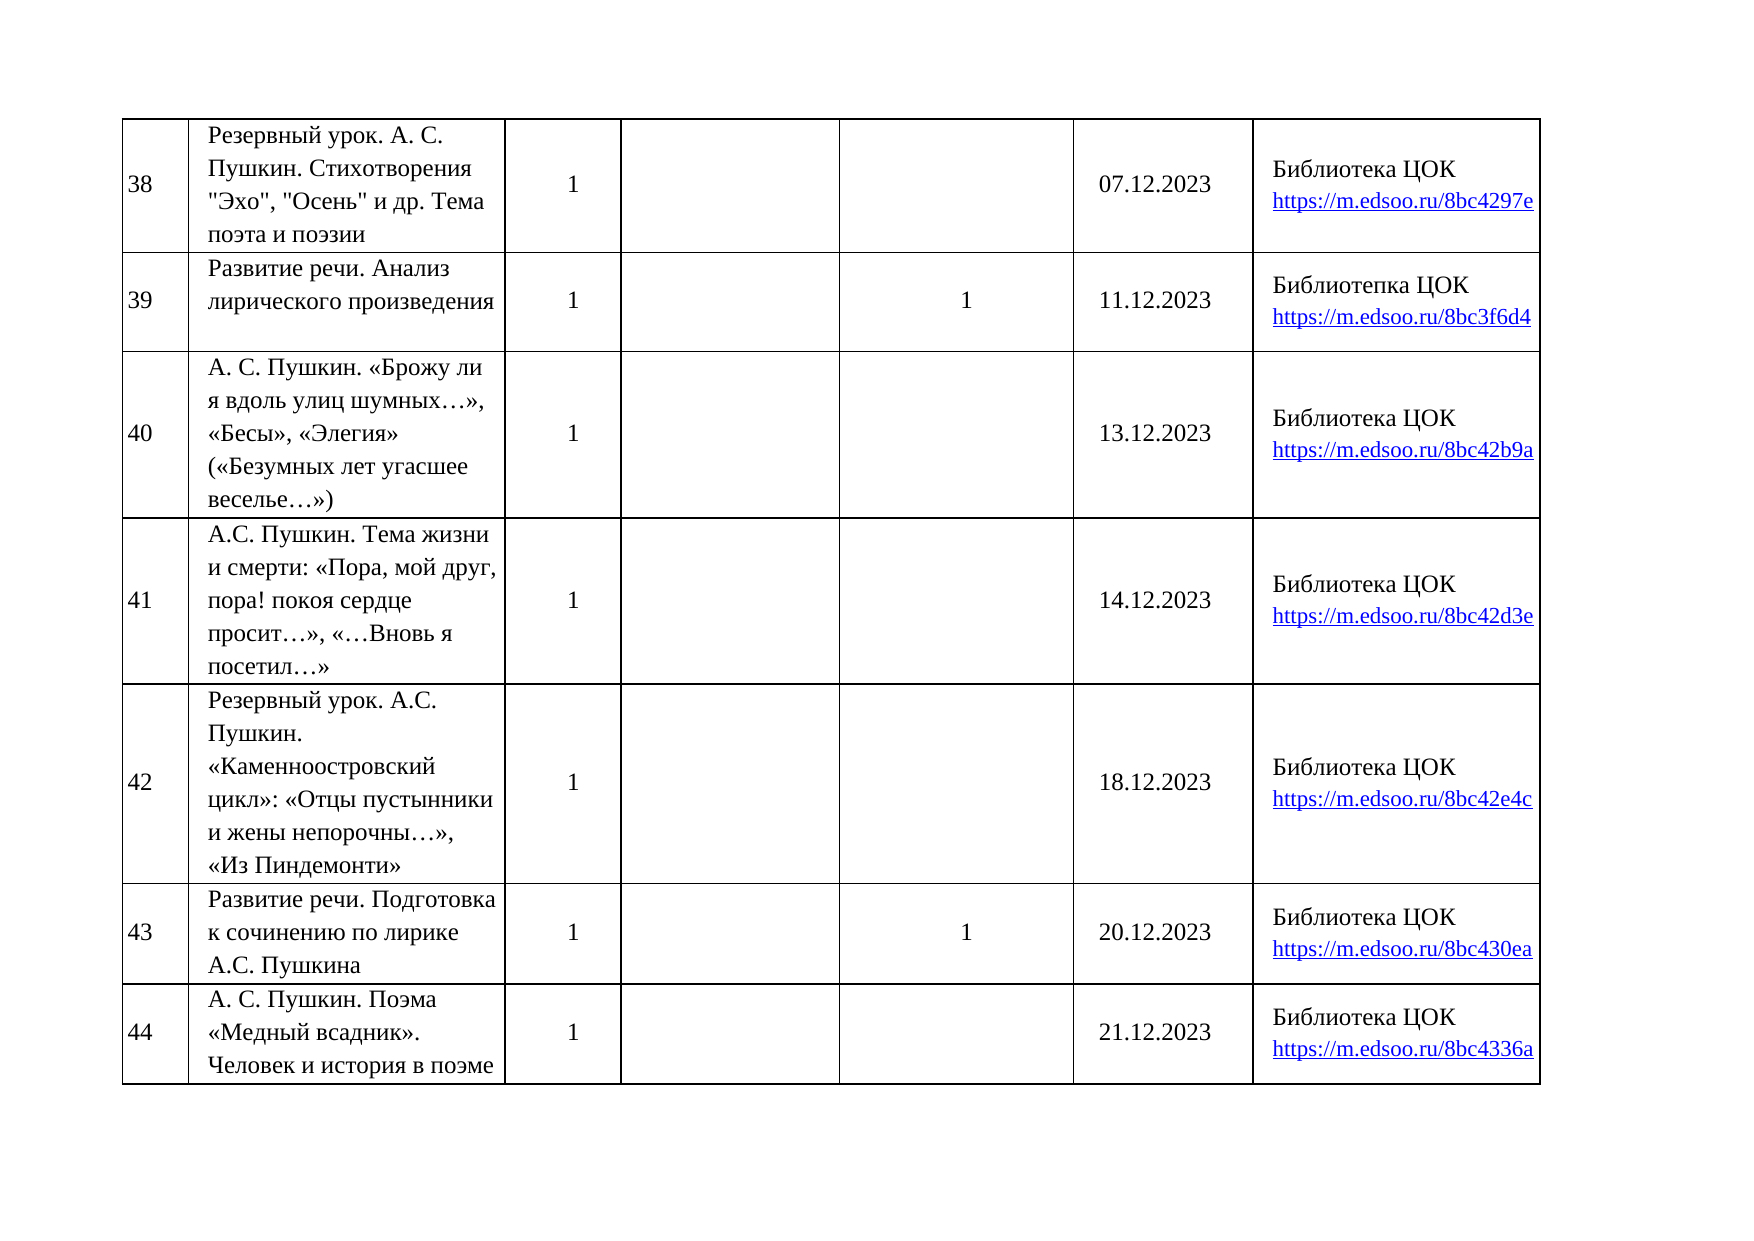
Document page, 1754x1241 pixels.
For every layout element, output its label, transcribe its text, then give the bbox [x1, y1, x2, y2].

table_cell [622, 884, 839, 983]
table_cell [622, 120, 839, 251]
table_cell 1 [840, 253, 1073, 351]
table_cell [622, 685, 839, 883]
table_cell Библиотека ЦОК https://m.edsoo.ru/8bc430ea [1254, 884, 1539, 983]
table_cell А. С. Пушкин. «Брожу ли я вдоль улиц шумных…», «Бесы», «Элегия» («Безумных лет угасшее веселье…») [189, 352, 504, 517]
table_cell 1 [506, 253, 620, 351]
table_cell [622, 352, 839, 517]
table_cell 38 [123, 120, 188, 251]
table_cell 13.12.2023 [1074, 352, 1252, 517]
table_cell 21.12.2023 [1074, 985, 1252, 1083]
table_cell А.С. Пушкин. Тема жизни и смерти: «Пора, мой друг, пора! покоя сердце просит…», «…Вновь я посетил…» [189, 519, 504, 683]
table_cell А. С. Пушкин. Поэма «Медный всадник». Человек и история в поэме [189, 985, 504, 1083]
table_cell 1 [506, 352, 620, 517]
table_cell Развитие речи. Анализ лирического произведения [189, 253, 504, 351]
table_cell 14.12.2023 [1074, 519, 1252, 683]
table_cell 1 [840, 884, 1073, 983]
table_cell [840, 985, 1073, 1083]
table_cell [622, 519, 839, 683]
table_cell 07.12.2023 [1074, 120, 1252, 251]
table_cell Библиотека ЦОК https://m.edsoo.ru/8bc42d3e [1254, 519, 1539, 683]
table_cell [622, 253, 839, 351]
table_cell 1 [506, 685, 620, 883]
table_cell Библиотека ЦОК https://m.edsoo.ru/8bc42e4c [1254, 685, 1539, 883]
table_cell Библиотека ЦОК https://m.edsoo.ru/8bc4297e [1254, 120, 1539, 251]
table_cell 1 [506, 985, 620, 1083]
table_cell 44 [123, 985, 188, 1083]
table_cell 18.12.2023 [1074, 685, 1252, 883]
table_cell Резервный урок. А. С. Пушкин. Стихотворения "Эхо", "Осень" и др. Тема поэта и поэзии [189, 120, 504, 251]
table_cell Библиотека ЦОК https://m.edsoo.ru/8bc42b9a [1254, 352, 1539, 517]
table_cell 1 [506, 519, 620, 683]
table_cell [622, 985, 839, 1083]
table_cell 1 [506, 884, 620, 983]
table_cell [840, 519, 1073, 683]
table_cell 42 [123, 685, 188, 883]
table_cell [840, 120, 1073, 251]
table_cell [840, 685, 1073, 883]
table_cell 43 [123, 884, 188, 983]
table_cell [840, 352, 1073, 517]
table_cell 11.12.2023 [1074, 253, 1252, 351]
table_cell Библиотепка ЦОК https://m.edsoo.ru/8bc3f6d4 [1254, 253, 1539, 351]
table_cell Развитие речи. Подготовка к сочинению по лирике А.С. Пушкина [189, 884, 504, 983]
table_cell 20.12.2023 [1074, 884, 1252, 983]
table_cell 41 [123, 519, 188, 683]
table_cell 1 [506, 120, 620, 251]
table_cell 39 [123, 253, 188, 351]
table_cell Библиотека ЦОК https://m.edsoo.ru/8bc4336a [1254, 985, 1539, 1083]
table_cell Резервный урок. А.С. Пушкин. «Каменноостровский цикл»: «Отцы пустынники и жены непорочны…», «Из Пиндемонти» [189, 685, 504, 883]
table_cell 40 [123, 352, 188, 517]
